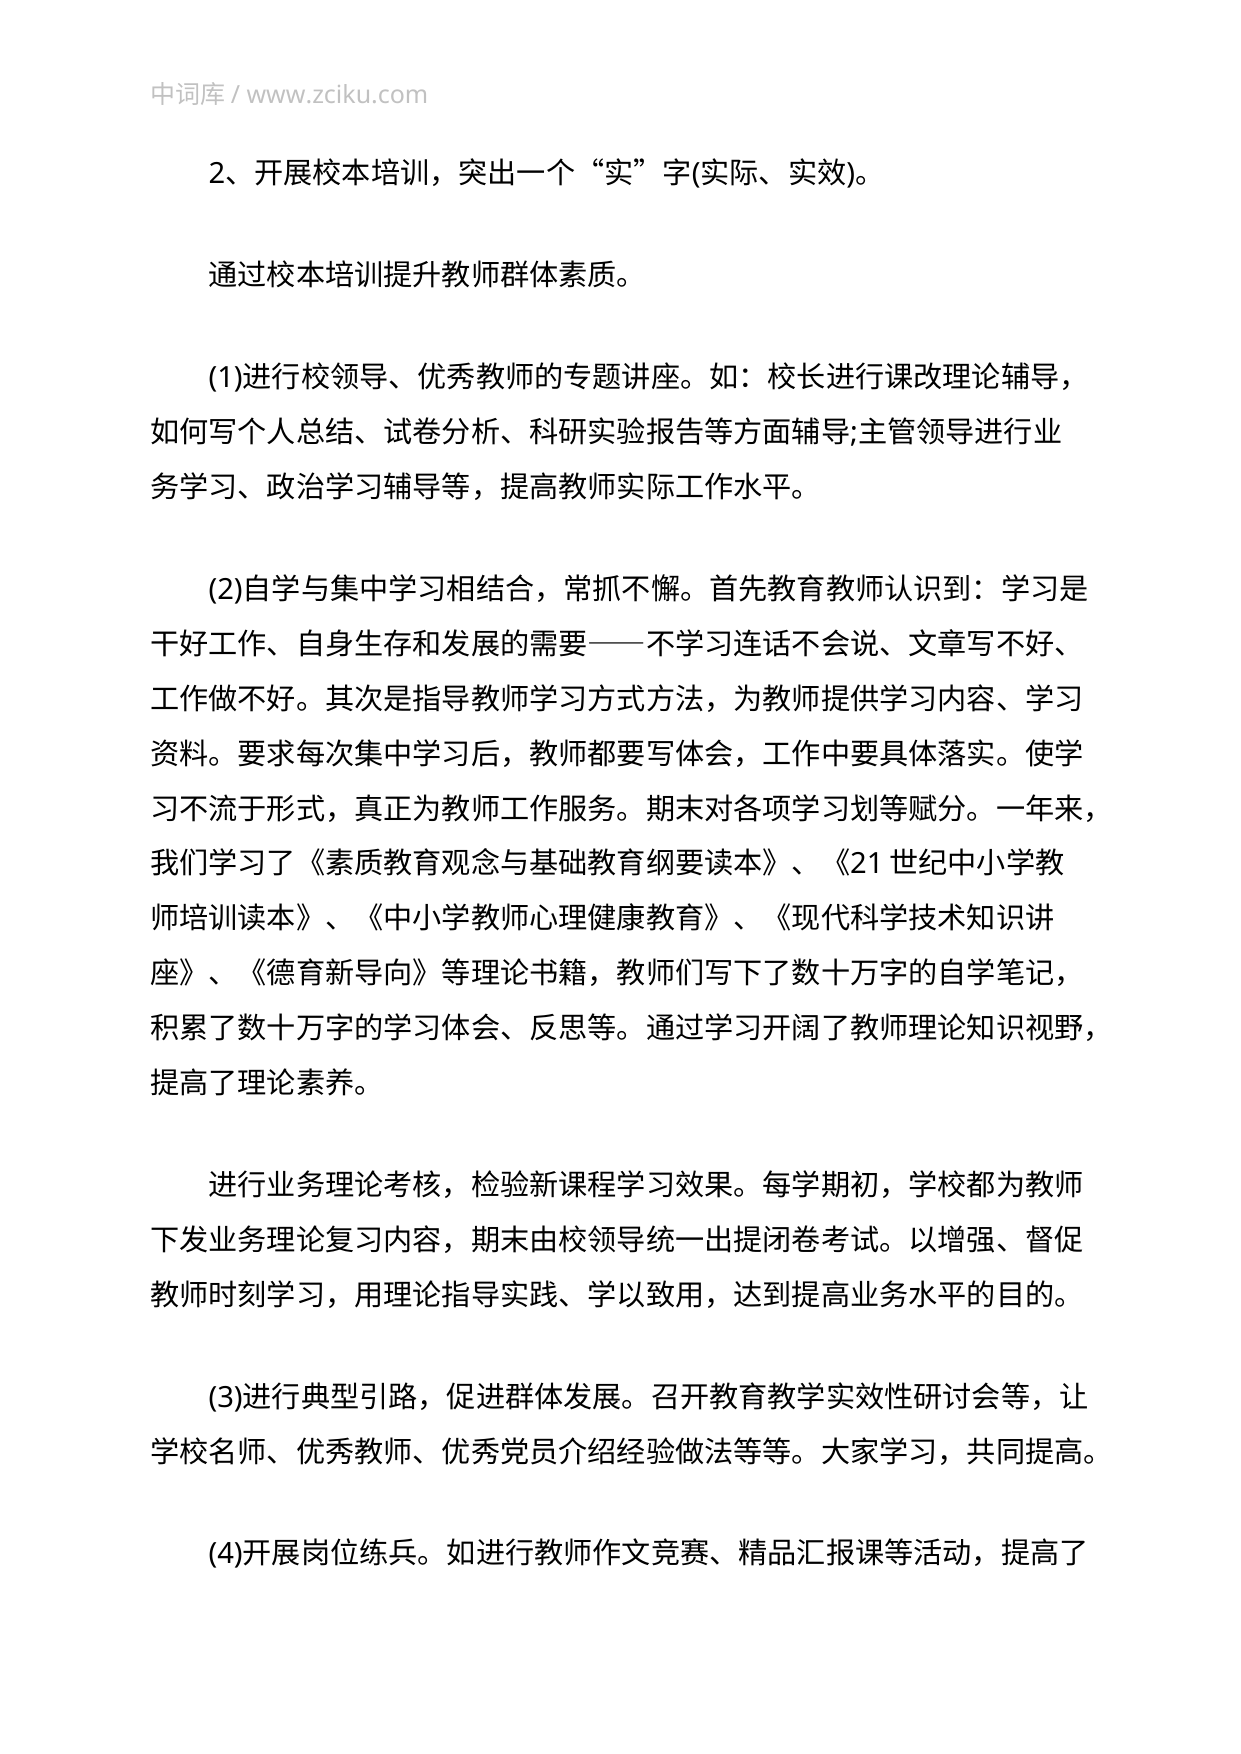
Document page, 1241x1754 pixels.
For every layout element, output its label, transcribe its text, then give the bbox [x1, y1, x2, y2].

text 2、开展校本培训，突出一个“实”字(实际、实效)。 [150, 150, 1090, 192]
text (1)进行校领导、优秀教师的专题讲座。如：校长进行课改理论辅导，如何写个人总结、试卷分析、科研实验报告等方面辅导;主管领导进行业务学习、政治学习辅导等，提高教师实际工作水平。 [150, 354, 1090, 506]
text 进行业务理论考核，检验新课程学习效果。每学期初，学校都为教师下发业务理论复习内容，期末由校领导统一出提闭卷考试。以增强、督促教师时刻学习，用理论指导实践、学以致用，达到提高业务水平的目的。 [150, 1162, 1090, 1314]
text (3)进行典型引路，促进群体发展。召开教育教学实效性研讨会等，让学校名师、优秀教师、优秀党员介绍经验做法等等。大家学习，共同提高。 [150, 1373, 1090, 1470]
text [150, 1530, 1090, 1572]
text (2)自学与集中学习相结合，常抓不懈。首先教育教师认识到：学习是干好工作、自身生存和发展的需要——不学习连话不会说、文章写不好、工作做不好。其次是指导教师学习方式方法，为教师提供学习内容、学习资料。要求每次集中学习后，教师都要写体会，工作中要具体落实。使学习不流于形式，真正为教师工作服务。期末对各项学习划等赋分。一年来，我们学习了《素质教育观念与基础教育纲要读本》、《21世纪中小学教师培训读本》、《中小学教师心理健康教育》、《现代科学技术知识讲座》、《德育新导向》等理论书籍，教师们写下了数十万字的自学笔记，积累了数十万字的学习体会、反思等。通过学习开阔了教师理论知识视野，提高了理论素养。 [150, 566, 1090, 1102]
text 通过校本培训提升教师群体素质。 [150, 252, 1090, 294]
